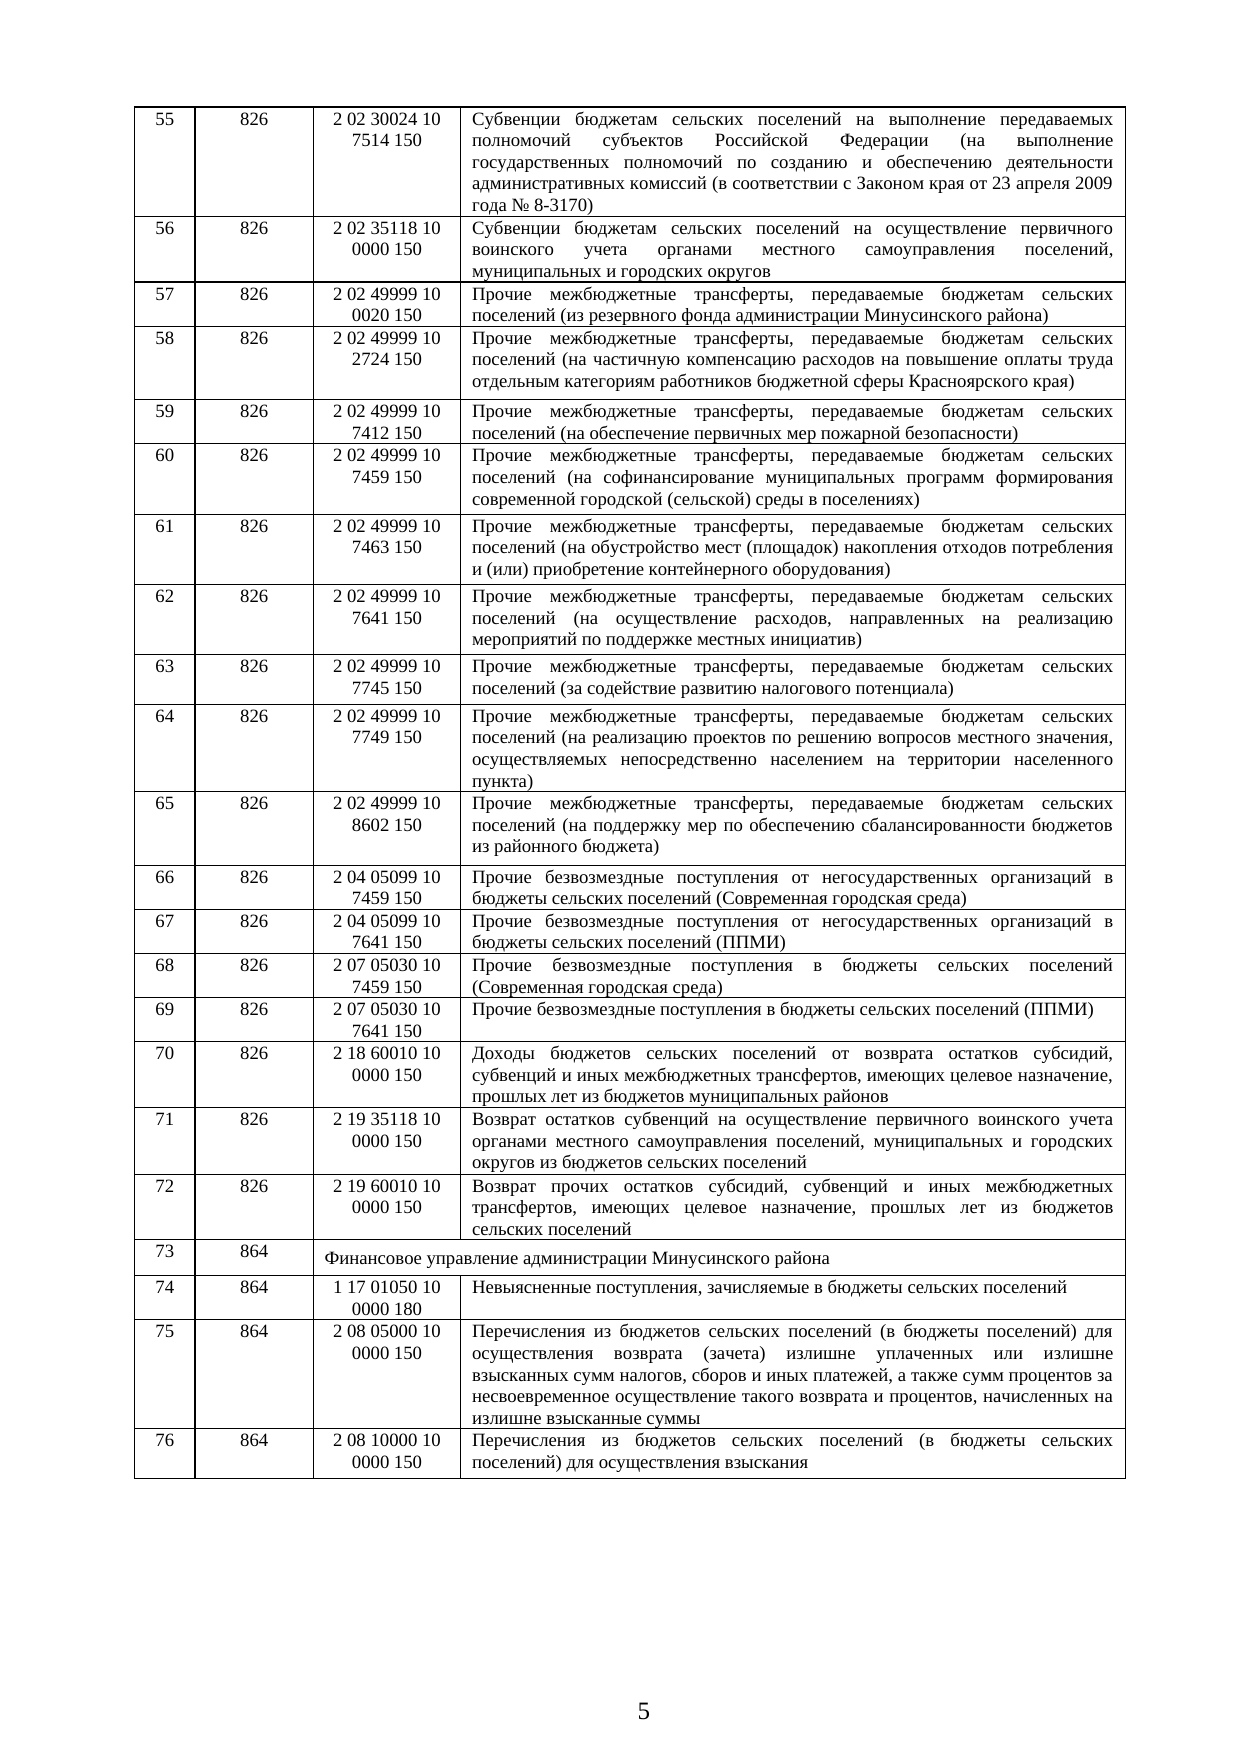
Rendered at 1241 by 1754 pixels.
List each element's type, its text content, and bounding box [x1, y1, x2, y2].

table_cell Возврат прочих остатков субсидий, субвенций и иных межбюджетных трансфертов, имеющих целевое назначение, прошлых лет из бюджетов сельских поселений [461, 1175, 1125, 1239]
table_cell 826 [196, 1108, 313, 1173]
table_cell 62 [135, 585, 194, 654]
table_cell 2 19 35118 10 0000 150 [314, 1108, 460, 1173]
table_cell 826 [196, 444, 313, 514]
table_cell Возврат остатков субвенций на осуществление первичного воинского учета органами местного самоуправления поселений, муниципальных и городских округов из бюджетов сельских поселений [461, 1108, 1125, 1173]
table_cell Перечисления из бюджетов сельских поселений (в бюджеты поселений) для осуществления возврата (зачета) излишне уплаченных или излишне взысканных сумм налогов, сборов и иных платежей, а также сумм процентов за несвоевременное осуществление такого возврата и процентов, начисленных на излишне взысканные суммы [461, 1320, 1125, 1428]
table_cell Прочие безвозмездные поступления от негосударственных организаций в бюджеты сельских поселений (ППМИ) [461, 910, 1125, 953]
table_cell 75 [135, 1320, 194, 1428]
table_cell Перечисления из бюджетов сельских поселений (в бюджеты сельских поселений) для осуществления взыскания [461, 1429, 1125, 1478]
table_cell 2 07 05030 10 7459 150 [314, 954, 460, 997]
table_cell 826 [196, 217, 313, 281]
table_cell 2 02 30024 10 7514 150 [314, 108, 460, 216]
table_cell Финансовое управление администрации Минусинского района [314, 1240, 1125, 1275]
table_cell 2 18 60010 10 0000 150 [314, 1042, 460, 1107]
table_cell 2 04 05099 10 7459 150 [314, 866, 460, 909]
table_cell Субвенции бюджетам сельских поселений на выполнение передаваемых полномочий субъектов Российской Федерации (на выполнение государственных полномочий по созданию и обеспечению деятельности административных комиссий (в соответствии с Законом края от 23 апреля 2009 года № 8-3170) [461, 108, 1125, 216]
table_cell 2 02 49999 10 0020 150 [314, 283, 460, 326]
table_cell Прочие межбюджетные трансферты, передаваемые бюджетам сельских поселений (на обустройство мест (площадок) накопления отходов потребления и (или) приобретение контейнерного оборудования) [461, 515, 1125, 584]
table_cell 864 [196, 1320, 313, 1428]
table_cell 826 [196, 585, 313, 654]
table_cell 826 [196, 954, 313, 997]
table_cell 2 08 10000 10 0000 150 [314, 1429, 460, 1478]
table_cell 2 02 49999 10 7412 150 [314, 400, 460, 443]
table_cell 68 [135, 954, 194, 997]
table_cell 64 [135, 705, 194, 791]
table_cell 2 04 05099 10 7641 150 [314, 910, 460, 953]
table_cell 2 02 49999 10 7749 150 [314, 705, 460, 791]
table_cell 864 [196, 1276, 313, 1319]
table_cell 57 [135, 283, 194, 326]
table_cell 826 [196, 1042, 313, 1107]
table_cell 826 [196, 108, 313, 216]
table_cell 66 [135, 866, 194, 909]
table_cell 2 02 49999 10 7459 150 [314, 444, 460, 514]
table_cell 826 [196, 910, 313, 953]
table_cell 69 [135, 998, 194, 1041]
table_cell 826 [196, 655, 313, 704]
table_cell 826 [196, 400, 313, 443]
table_cell 2 02 49999 10 2724 150 [314, 327, 460, 399]
table_cell 72 [135, 1175, 194, 1239]
table_cell Невыясненные поступления, зачисляемые в бюджеты сельских поселений [461, 1276, 1125, 1319]
table_cell 67 [135, 910, 194, 953]
table_cell 2 02 49999 10 7463 150 [314, 515, 460, 584]
table_cell 60 [135, 444, 194, 514]
table_cell 826 [196, 998, 313, 1041]
table_cell 2 02 49999 10 8602 150 [314, 792, 460, 864]
table_cell 2 07 05030 10 7641 150 [314, 998, 460, 1041]
table_cell 70 [135, 1042, 194, 1107]
table_cell Прочие безвозмездные поступления от негосударственных организаций в бюджеты сельских поселений (Современная городская среда) [461, 866, 1125, 909]
table_cell 76 [135, 1429, 194, 1478]
table_cell 2 08 05000 10 0000 150 [314, 1320, 460, 1428]
table_cell 826 [196, 327, 313, 399]
table_cell 826 [196, 866, 313, 909]
table_cell 2 19 60010 10 0000 150 [314, 1175, 460, 1239]
table_cell 826 [196, 283, 313, 326]
table_cell 2 02 35118 10 0000 150 [314, 217, 460, 281]
table_cell 826 [196, 705, 313, 791]
table_cell 1 17 01050 10 0000 180 [314, 1276, 460, 1319]
table_cell Прочие межбюджетные трансферты, передаваемые бюджетам сельских поселений (на реализацию проектов по решению вопросов местного значения, осуществляемых непосредственно населением на территории населенного пункта) [461, 705, 1125, 791]
table_cell 59 [135, 400, 194, 443]
table_cell Прочие межбюджетные трансферты, передаваемые бюджетам сельских поселений (на софинансирование муниципальных программ формирования современной городской (сельской) среды в поселениях) [461, 444, 1125, 514]
table_cell 2 02 49999 10 7745 150 [314, 655, 460, 704]
table_cell 55 [135, 108, 194, 216]
table_cell Прочие межбюджетные трансферты, передаваемые бюджетам сельских поселений (из резервного фонда администрации Минусинского района) [461, 283, 1125, 326]
table_cell Прочие межбюджетные трансферты, передаваемые бюджетам сельских поселений (на обеспечение первичных мер пожарной безопасности) [461, 400, 1125, 443]
table_cell 826 [196, 515, 313, 584]
table_cell Прочие межбюджетные трансферты, передаваемые бюджетам сельских поселений (на осуществление расходов, направленных на реализацию мероприятий по поддержке местных инициатив) [461, 585, 1125, 654]
table_cell Прочие безвозмездные поступления в бюджеты сельских поселений (Современная городская среда) [461, 954, 1125, 997]
table_cell 58 [135, 327, 194, 399]
table_cell Доходы бюджетов сельских поселений от возврата остатков субсидий, субвенций и иных межбюджетных трансфертов, имеющих целевое назначение, прошлых лет из бюджетов муниципальных районов [461, 1042, 1125, 1107]
table_cell 71 [135, 1108, 194, 1173]
table_cell 826 [196, 792, 313, 864]
table_cell Прочие межбюджетные трансферты, передаваемые бюджетам сельских поселений (на частичную компенсацию расходов на повышение оплаты труда отдельным категориям работников бюджетной сферы Красноярского края) [461, 327, 1125, 399]
table_cell 864 [196, 1429, 313, 1478]
table_cell 74 [135, 1276, 194, 1319]
table_cell Субвенции бюджетам сельских поселений на осуществление первичного воинского учета органами местного самоуправления поселений, муниципальных и городских округов [461, 217, 1125, 281]
table_cell 63 [135, 655, 194, 704]
table_cell Прочие межбюджетные трансферты, передаваемые бюджетам сельских поселений (на поддержку мер по обеспечению сбалансированности бюджетов из районного бюджета) [461, 792, 1125, 864]
table_cell 56 [135, 217, 194, 281]
table_cell Прочие межбюджетные трансферты, передаваемые бюджетам сельских поселений (за содействие развитию налогового потенциала) [461, 655, 1125, 704]
table_cell Прочие безвозмездные поступления в бюджеты сельских поселений (ППМИ) [461, 998, 1125, 1041]
table_cell 864 [196, 1240, 313, 1275]
table_cell 61 [135, 515, 194, 584]
table_cell 73 [135, 1240, 194, 1275]
table_cell 65 [135, 792, 194, 864]
table_cell 2 02 49999 10 7641 150 [314, 585, 460, 654]
table_cell 826 [196, 1175, 313, 1239]
